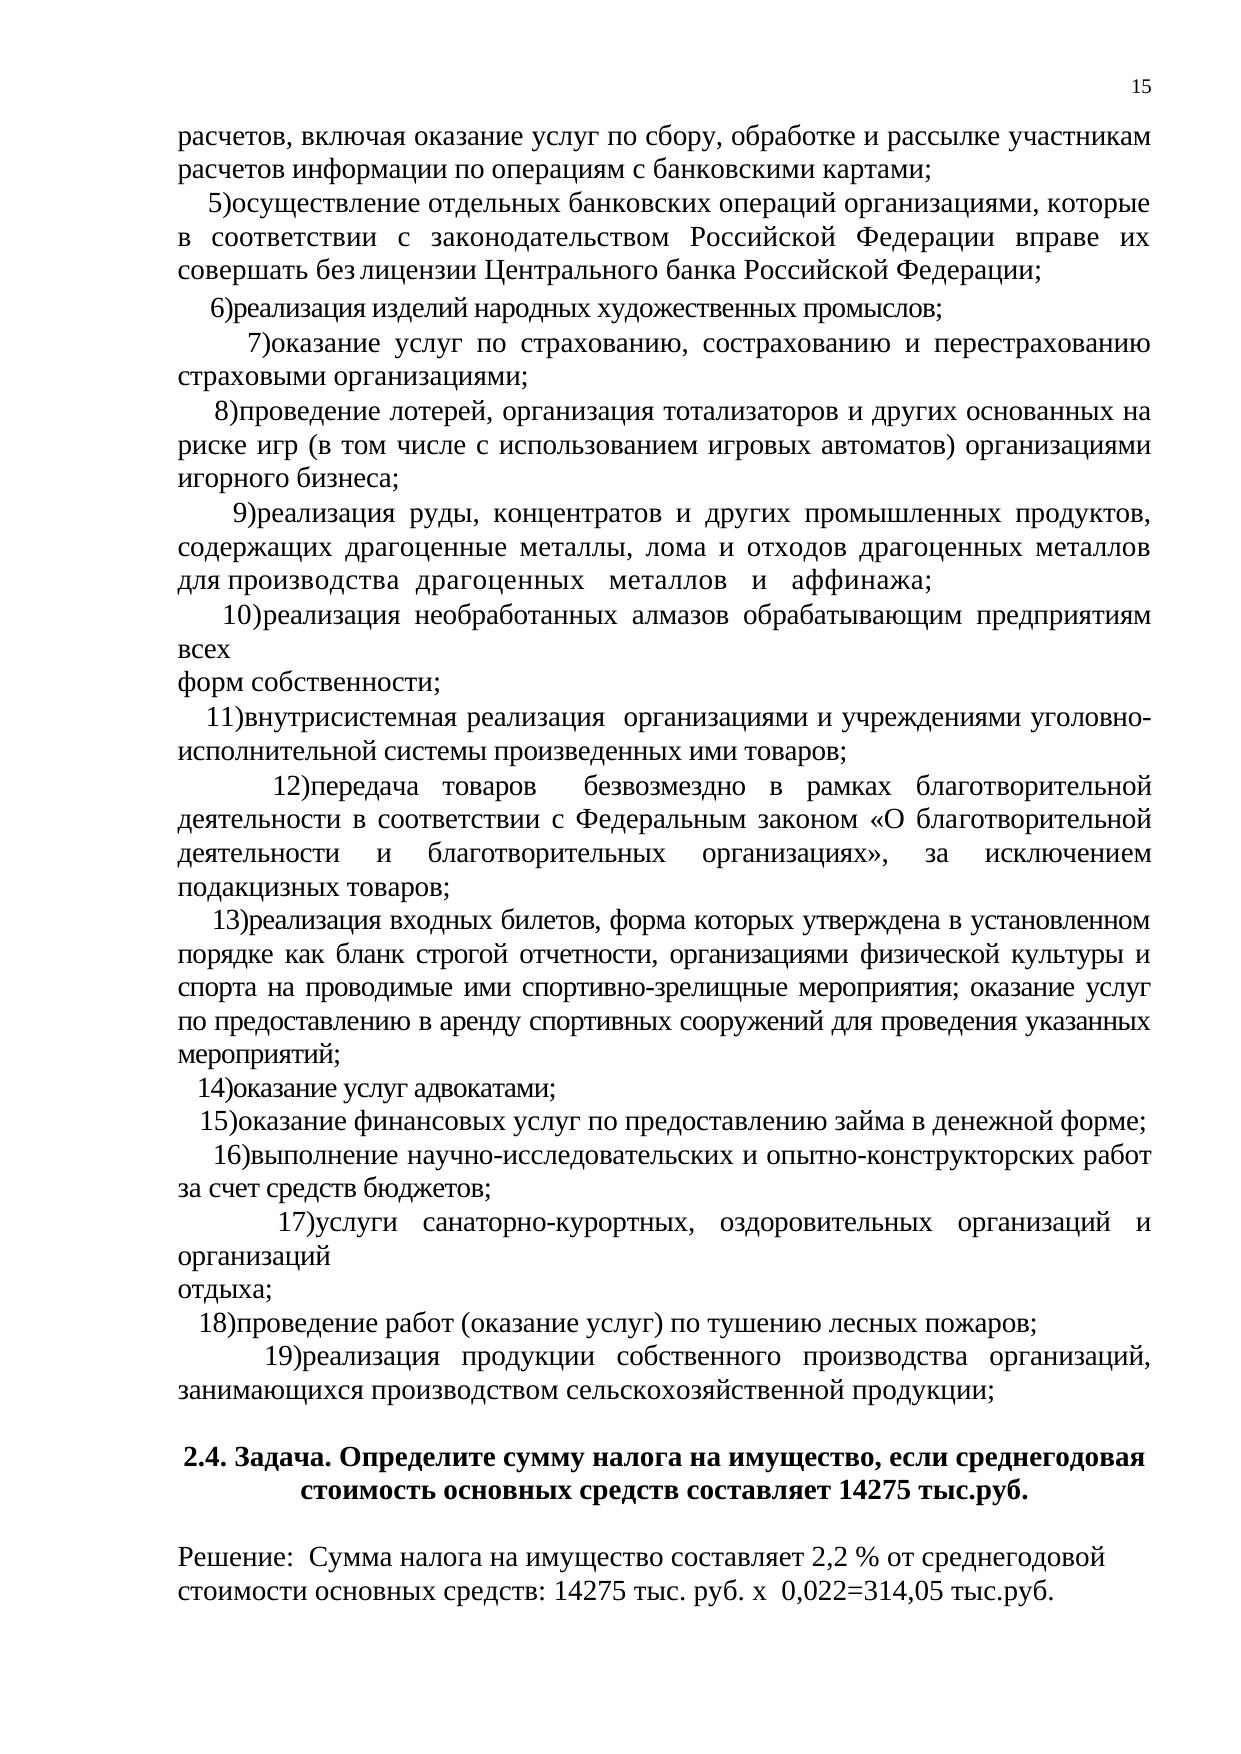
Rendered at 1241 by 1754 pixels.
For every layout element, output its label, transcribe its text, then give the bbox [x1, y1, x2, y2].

text Решение: Сумма налога на имущество составляет 2,2 % от среднегодовой стоимости основных средств: 14275 тыс. руб. х 0,022=314,05 тыс.руб. [177, 1539, 1152, 1607]
text 19)реализация продукции собственного производства организаций, занимающихся производством сельскохозяйственной продукции; [177, 1338, 1152, 1405]
text 10)реализация необработанных алмазов обрабатывающим предприятиям всех форм собственности; [177, 597, 1152, 698]
text 5)осуществление отдельных банковских операций организациями, которые в соответствии с законодательством Российской Федерации вправе их совершать без лицензии Центрального банка Российской Федерации; [177, 185, 1152, 286]
text 8)проведение лотерей, организация тотализаторов и других основанных на риске игр (в том числе с использованием игровых автоматов) организациями игорного бизнеса; [177, 393, 1152, 494]
text 18)проведение работ (оказание услуг) по тушению лесных пожаров; [177, 1305, 1152, 1338]
text 15)оказание финансовых услуг по предоставлению займа в денежной форме; [177, 1103, 1152, 1137]
text 6)реализация изделий народных художественных промыслов; [177, 290, 1152, 323]
text 2.4. Задача. Определите сумму налога на имущество, если среднегодовая стоимость основных средств составляет 14275 тыс.руб. [177, 1439, 1152, 1506]
text 11)внутрисистемная реализация организациями и учреждениями уголовно-исполнительной системы произведенных ими товаров; [177, 699, 1152, 767]
text 7)оказание услуг по страхованию, сострахованию и перестрахованию страховыми организациями; [177, 325, 1152, 392]
text 13)реализация входных билетов, форма которых утверждена в установленном порядке как бланк строгой отчетности, организациями физической культуры и спорта на проводимые ими спортивно-зрелищные мероприятия; оказание услуг по предоставлению в аренду спортивных сооружений для проведения указанных мероприятий; [177, 902, 1152, 1070]
text 17)услуги санаторно-курортных, оздоровительных организаций и организаций отдыха; [177, 1204, 1152, 1305]
text 16)выполнение научно-исследовательских и опытно-конструкторских работ за счет средств бюджетов; [177, 1137, 1152, 1204]
text 12)передача товаров безвозмездно в рамках благотворительной деятельности в соответствии с Федеральным законом «О благотворительной деятельности и благотворительных организациях», за исключением подакцизных товаров; [177, 768, 1152, 902]
text 9)реализация руды, концентратов и других промышленных продуктов, содержащих драгоценные металлы, лома и отходов драгоценных металлов для производства драгоценных металлов и аффинажа; [177, 495, 1152, 596]
text 14)оказание услуг адвокатами; [177, 1070, 1152, 1103]
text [177, 118, 1152, 185]
